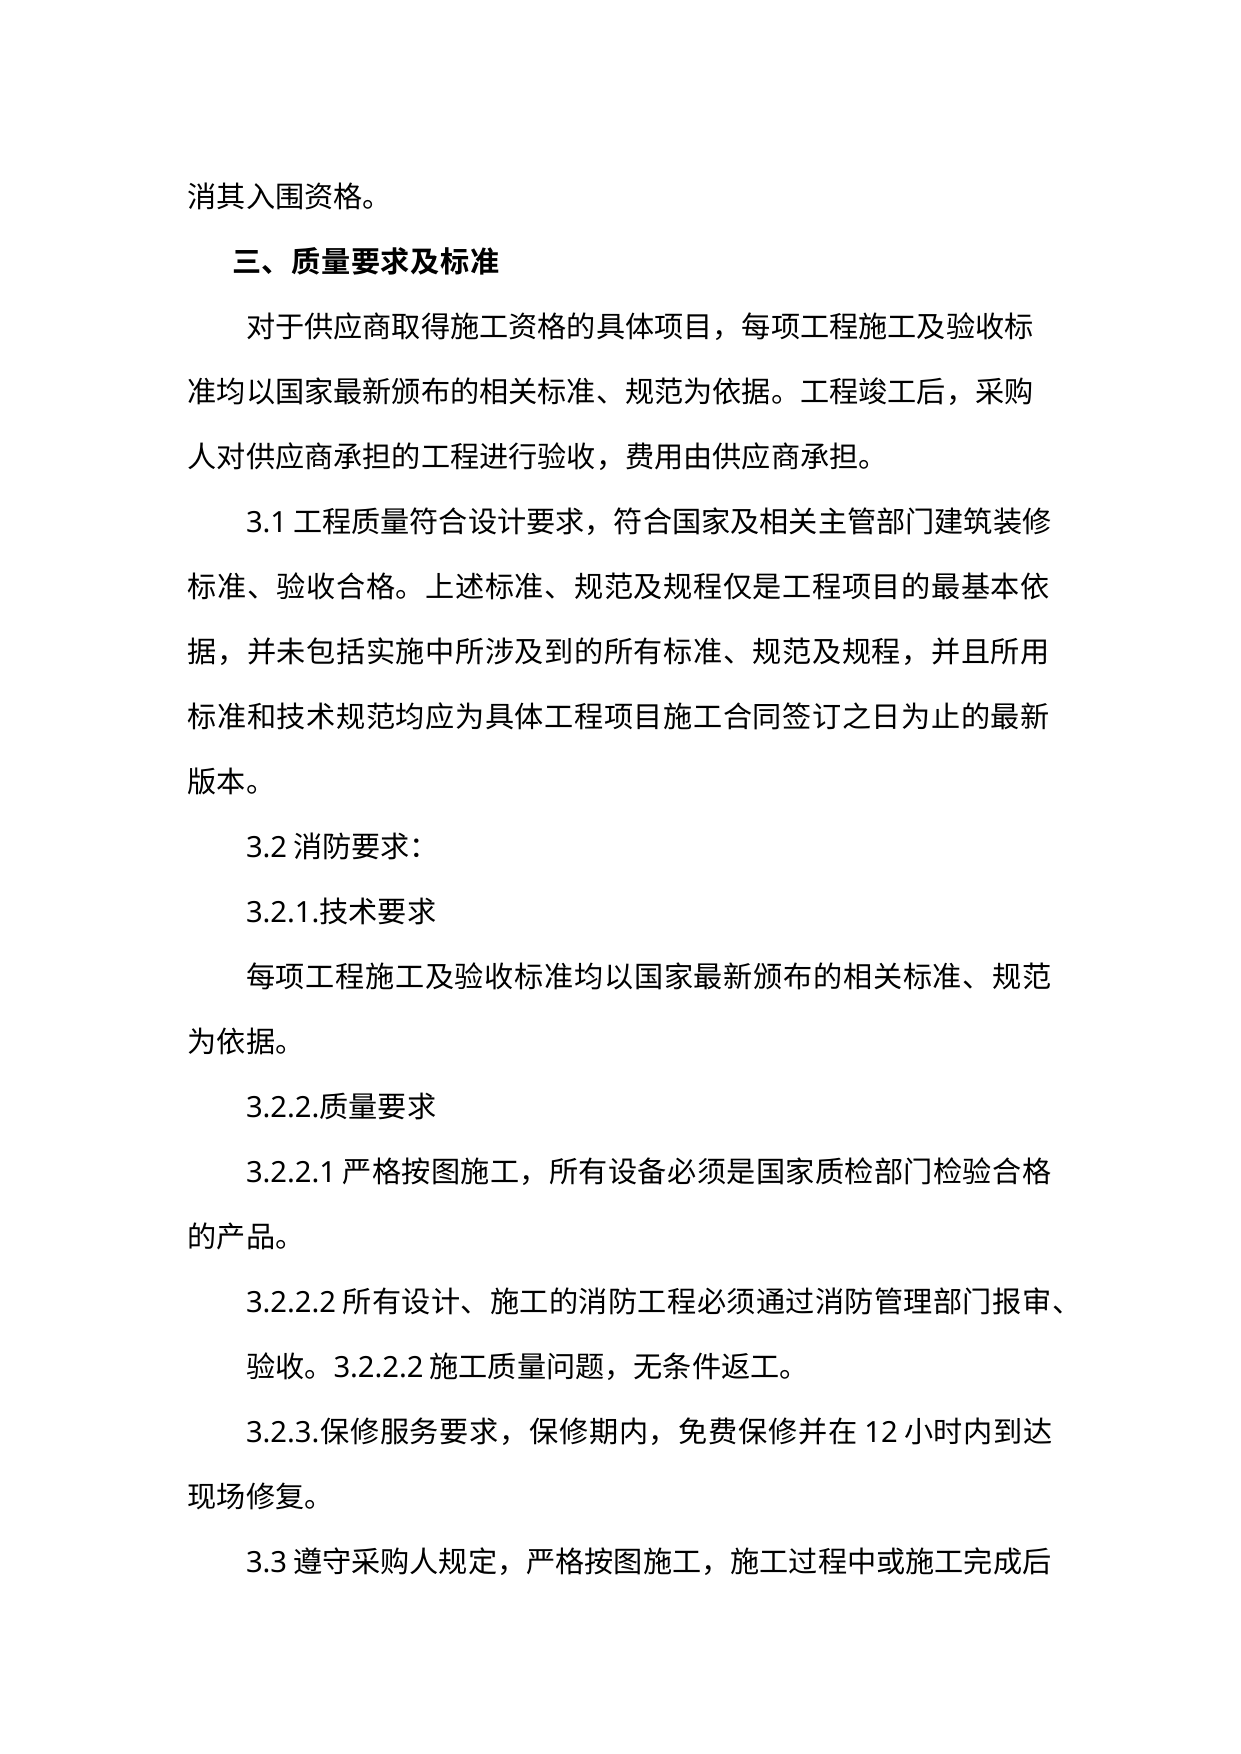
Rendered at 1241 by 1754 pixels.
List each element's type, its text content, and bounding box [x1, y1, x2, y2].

text 3.2.2.质量要求 [187, 1072, 1053, 1137]
text 3.2消防要求： [187, 812, 1053, 877]
text 3.2.2.1严格按图施工，所有设备必须是国家质检部门检验合格的产品。 [187, 1137, 1053, 1267]
text 3.2.1.技术要求 [187, 877, 1053, 942]
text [187, 1527, 1053, 1592]
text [187, 162, 1053, 227]
text 三、质量要求及标准 [187, 227, 1053, 292]
text 3.2.2.2所有设计、施工的消防工程必须通过消防管理部门报审、验收。3.2.2.2施工质量问题，无条件返工。 [246, 1267, 1053, 1397]
text 对于供应商取得施工资格的具体项目，每项工程施工及验收标准均以国家最新颁布的相关标准、规范为依据。工程竣工后，采购人对供应商承担的工程进行验收，费用由供应商承担。 [187, 292, 1053, 487]
text 每项工程施工及验收标准均以国家最新颁布的相关标准、规范为依据。 [187, 942, 1053, 1072]
text 3.1工程质量符合设计要求，符合国家及相关主管部门建筑装修标准、验收合格。上述标准、规范及规程仅是工程项目的最基本依据，并未包括实施中所涉及到的所有标准、规范及规程，并且所用标准和技术规范均应为具体工程项目施工合同签订之日为止的最新版本。 [187, 487, 1053, 812]
text 3.2.3.保修服务要求，保修期内，免费保修并在12小时内到达现场修复。 [187, 1397, 1053, 1527]
